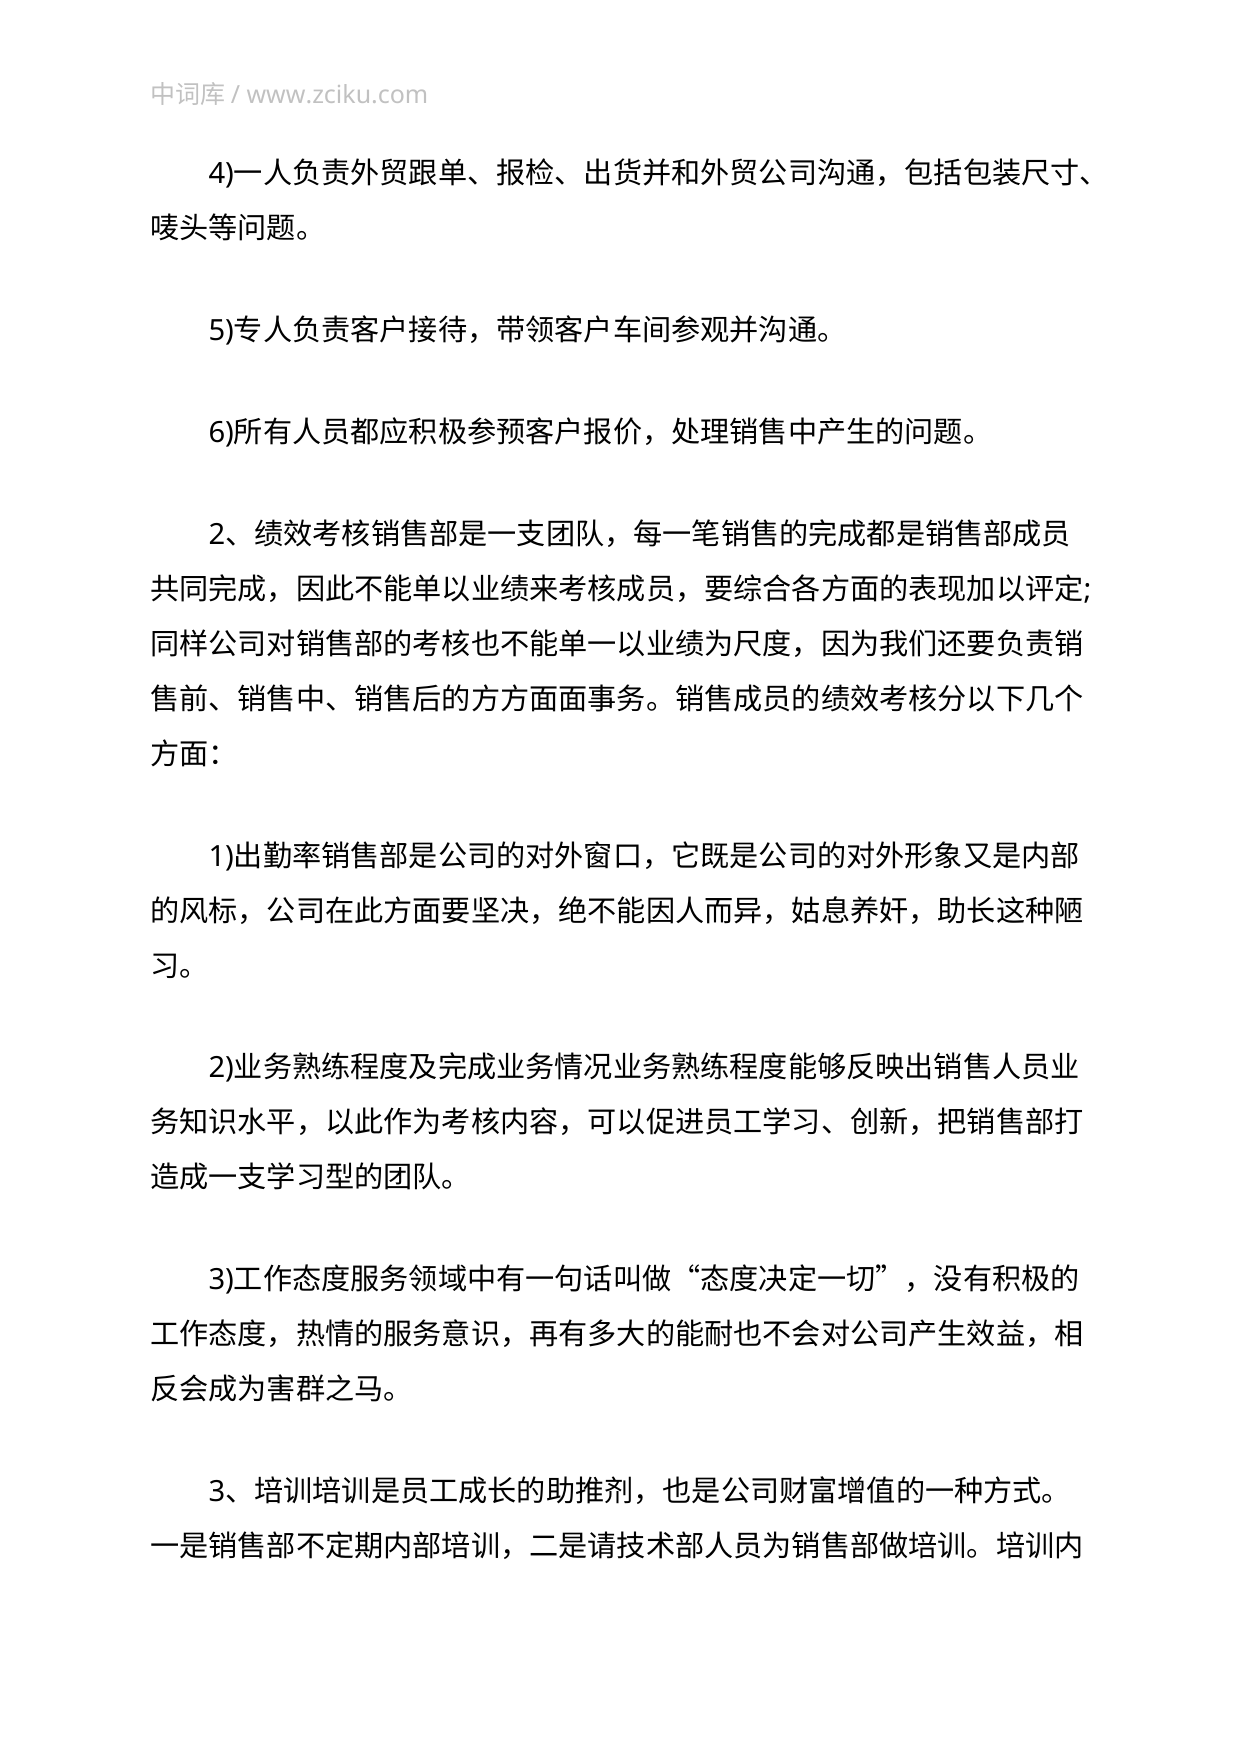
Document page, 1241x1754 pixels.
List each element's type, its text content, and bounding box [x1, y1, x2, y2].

text 2)业务熟练程度及完成业务情况业务熟练程度能够反映出销售人员业务知识水平，以此作为考核内容，可以促进员工学习、创新，把销售部打造成一支学习型的团队。 [150, 1044, 1090, 1196]
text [150, 1467, 1090, 1564]
text 5)专人负责客户接待，带领客户车间参观并沟通。 [150, 307, 1090, 349]
text 3)工作态度服务领域中有一句话叫做“态度决定一切”，没有积极的工作态度，热情的服务意识，再有多大的能耐也不会对公司产生效益，相反会成为害群之马。 [150, 1256, 1090, 1408]
text 6)所有人员都应积极参预客户报价，处理销售中产生的问题。 [150, 409, 1090, 451]
text 4)一人负责外贸跟单、报检、出货并和外贸公司沟通，包括包装尺寸、唛头等问题。 [150, 150, 1090, 247]
text 1)出勤率销售部是公司的对外窗口，它既是公司的对外形象又是内部的风标，公司在此方面要坚决，绝不能因人而异，姑息养奸，助长这种陋习。 [150, 832, 1090, 984]
text 2、绩效考核销售部是一支团队，每一笔销售的完成都是销售部成员共同完成，因此不能单以业绩来考核成员，要综合各方面的表现加以评定;同样公司对销售部的考核也不能单一以业绩为尺度，因为我们还要负责销售前、销售中、销售后的方方面面事务。销售成员的绩效考核分以下几个方面： [150, 511, 1090, 773]
